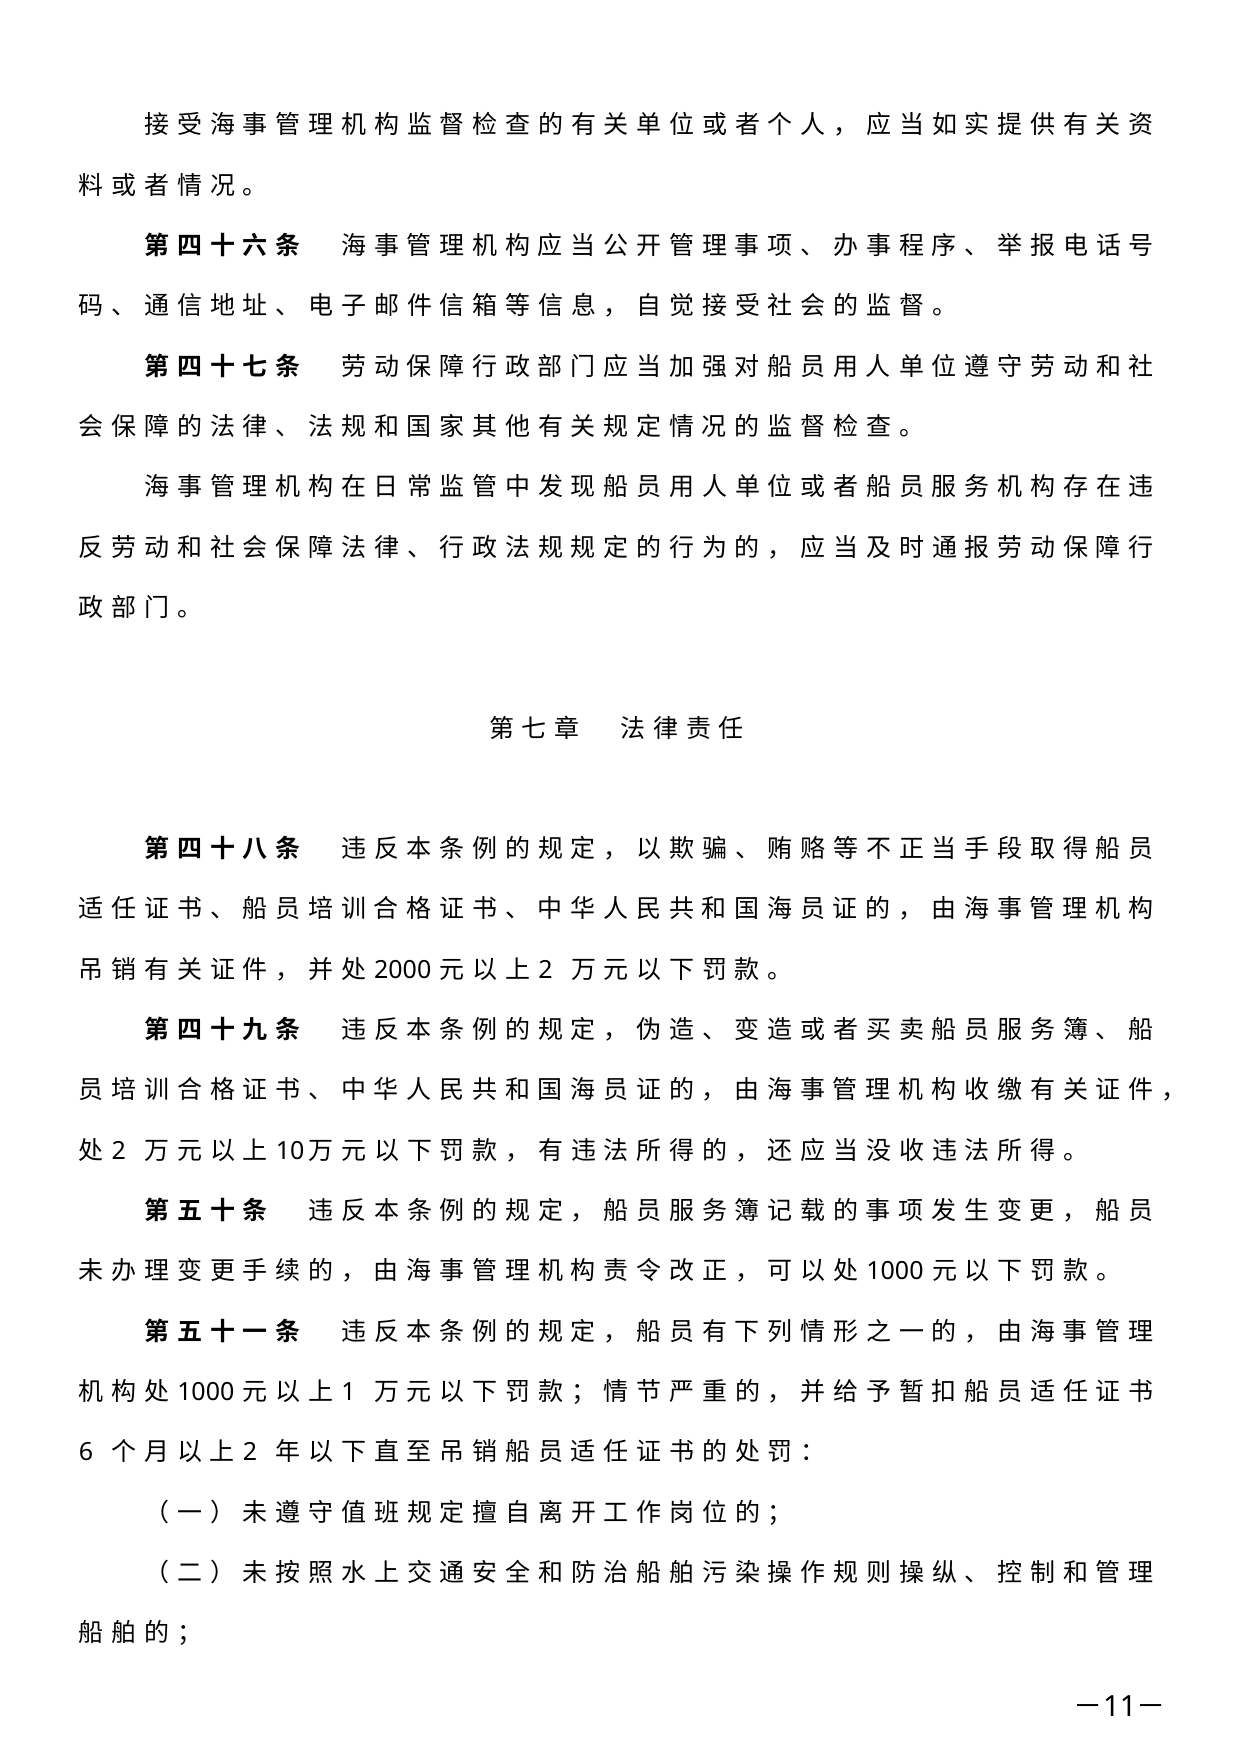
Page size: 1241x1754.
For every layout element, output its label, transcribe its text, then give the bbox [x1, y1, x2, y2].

text 第五十条 违反本条例的规定，船员服务簿记载的事项发生变更，船员未办理变更手续的，由海事管理机构责令改正，可以处1000元以下罚款。 [79, 1178, 1161, 1299]
text 第四十七条 劳动保障行政部门应当加强对船员用人单位遵守劳动和社会保障的法律、法规和国家其他有关规定情况的监督检查。 [79, 334, 1161, 455]
text 海事管理机构在日常监管中发现船员用人单位或者船员服务机构存在违反劳动和社会保障法律、行政法规规定的行为的，应当及时通报劳动保障行政部门。 [79, 455, 1161, 636]
text 接受海事管理机构监督检查的有关单位或者个人，应当如实提供有关资料或者情况。 [79, 93, 1161, 213]
text 第四十九条 违反本条例的规定，伪造、变造或者买卖船员服务簿、船员培训合格证书、中华人民共和国海员证的，由海事管理机构收缴有关证件，处2万元以上10万元以下罚款，有违法所得的，还应当没收违法所得。 [79, 998, 1161, 1178]
text 第七章 法律责任 [79, 696, 1161, 756]
text 第四十八条 违反本条例的规定，以欺骗、贿赂等不正当手段取得船员适任证书、船员培训合格证书、中华人民共和国海员证的，由海事管理机构吊销有关证件，并处2000元以上2万元以下罚款。 [79, 817, 1161, 998]
text 第四十六条 海事管理机构应当公开管理事项、办事程序、举报电话号码、通信地址、电子邮件信箱等信息，自觉接受社会的监督。 [79, 213, 1161, 334]
text 第五十一条 违反本条例的规定，船员有下列情形之一的，由海事管理机构处1000元以上1万元以下罚款；情节严重的，并给予暂扣船员适任证书6个月以上2年以下直至吊销船员适任证书的处罚： [79, 1299, 1161, 1480]
text （二）未按照水上交通安全和防治船舶污染操作规则操纵、控制和管理船舶的； [79, 1540, 1161, 1661]
text （一）未遵守值班规定擅自离开工作岗位的； [79, 1480, 1161, 1540]
